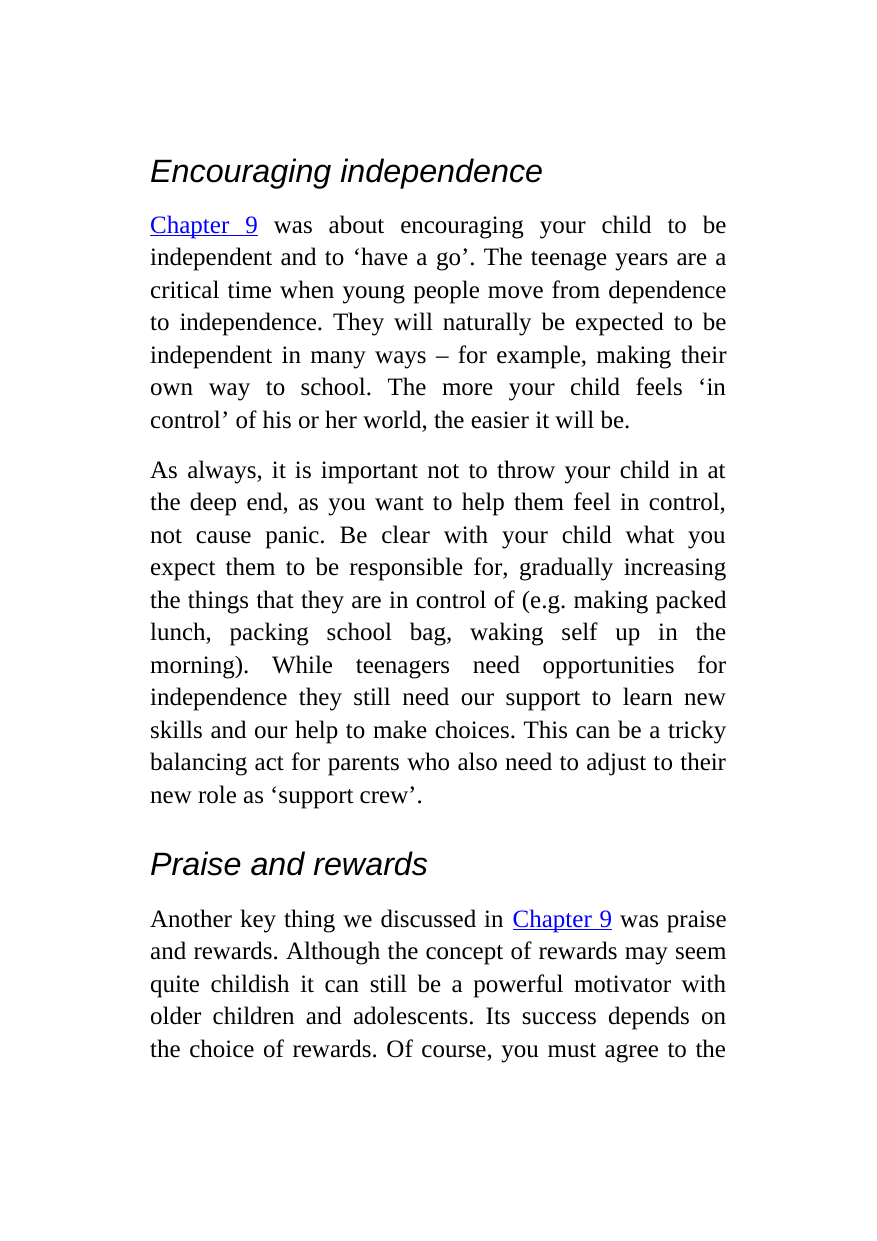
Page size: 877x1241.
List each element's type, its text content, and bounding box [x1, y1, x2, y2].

text Chapter 9 was about encouraging your child to be independent and to ‘have a go’. The teenage years are a critical time when young people move from dependence to independence. They will naturally be expected to be independent in many ways – for example, making their own way to school. The more your child feels ‘in control’ of his or her world, the easier it will be. [150, 206, 727, 434]
subtitle Praise and rewards [150, 844, 727, 882]
text As always, it is important not to throw your child in at the deep end, as you want to help them feel in control, not cause panic. Be clear with your child what you expect them to be responsible for, gradually increasing the things that they are in control of (e.g. making packed lunch, packing school bag, waking self up in the morning). While teenagers need opportunities for independence they still need our support to learn new skills and our help to make choices. This can be a tricky balancing act for parents who also need to adjust to their new role as ‘support crew’. [150, 451, 727, 809]
subtitle Encouraging independence [150, 150, 727, 189]
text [150, 900, 727, 1062]
